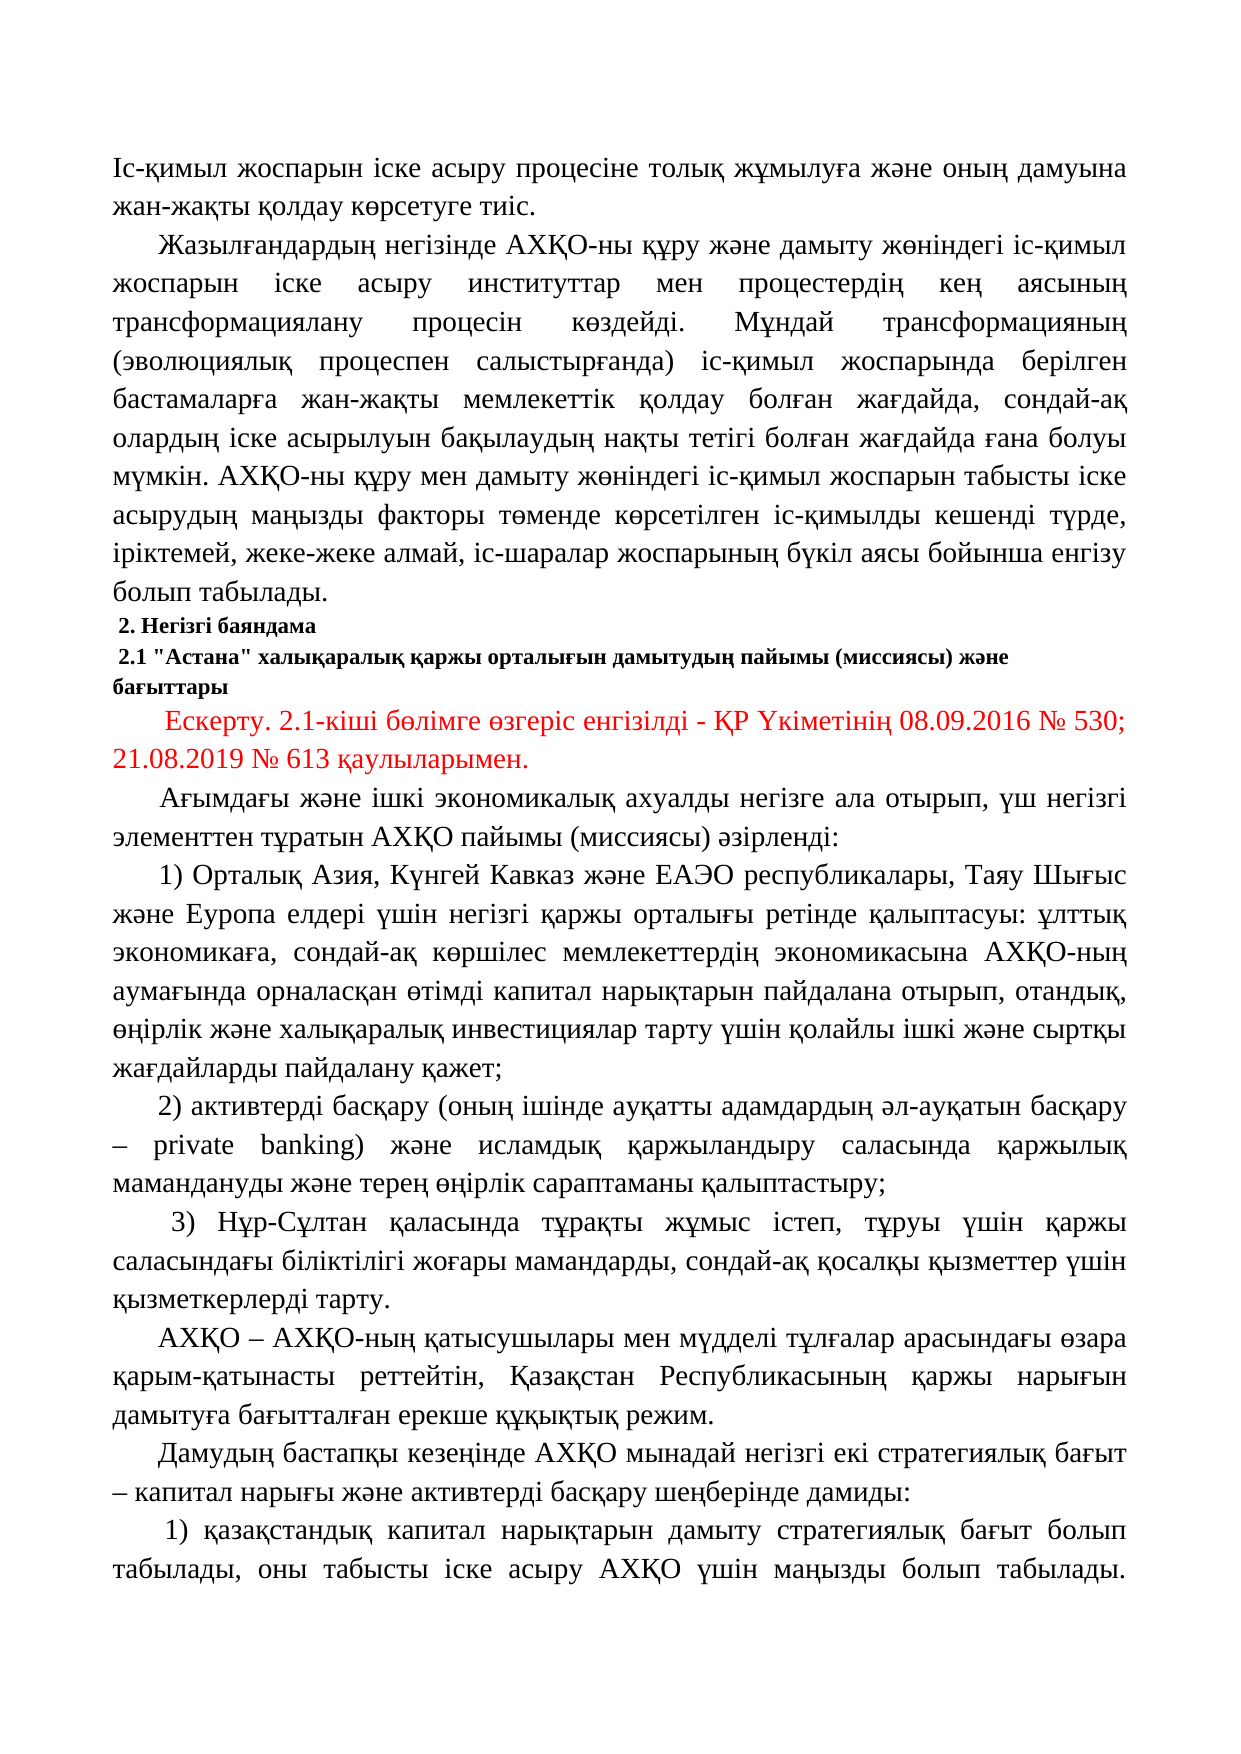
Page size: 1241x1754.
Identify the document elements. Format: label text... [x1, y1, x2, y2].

text Дамудың бастапқы кезеңінде АХҚО мынадай негізгі екі стратегиялық бағыт – капитал нарығы және активтерді басқару шеңберінде дамиды: [112, 1435, 1128, 1507]
text 2) активтерді басқару (оның ішінде ауқатты адамдардың әл-ауқатын басқару – private banking) және исламдық қаржыландыру саласында қаржылық мамандануды және терең өңірлік сараптаманы қалыптастыру; [112, 1088, 1128, 1199]
text 3) Нұр-Сұлтан қаласында тұрақты жұмыс істеп, тұруы үшін қаржы саласындағы біліктілігі жоғары мамандарды, сондай-ақ қосалқы қызметтер үшін қызметкерлерді тарту. [112, 1204, 1128, 1315]
text Ағымдағы және ішкі экономикалық ахуалды негізге ала отырып, үш негізгі элементтен тұратын АХҚО пайымы (миссиясы) әзірленді: [112, 780, 1128, 852]
text 2. Негізгі баяндама 2.1 "Астана" халықаралық қаржы орталығын дамытудың пайымы (миссиясы) және бағыттары [112, 612, 1128, 699]
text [112, 150, 1128, 222]
text Ескерту. 2.1-кіші бөлімге өзгеріс енгізілді - ҚР Үкіметінің 08.09.2016 № 530; 21.08.2019 № 613 қаулыларымен. [112, 703, 1128, 775]
text АХҚО – АХҚО-ның қатысушылары мен мүдделі тұлғалар арасындағы өзара қарым-қатынасты реттейтін, Қазақстан Республикасының қаржы нарығын дамытуға бағытталған ерекше құқықтық режим. [112, 1320, 1128, 1430]
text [112, 1512, 1128, 1584]
text 1) Орталық Азия, Күнгей Кавказ және ЕАЭО республикалары, Таяу Шығыс және Еуропа елдері үшін негізгі қаржы орталығы ретінде қалыптасуы: ұлттық экономикаға, сондай-ақ көршілес мемлекеттердің экономикасына АХҚО-ның аумағында орналасқан өтімді капитал нарықтарын пайдалана отырып, отандық, өңірлік және халықаралық инвестициялар тарту үшін қолайлы ішкі және сыртқы жағдайларды пайдалану қажет; [112, 857, 1128, 1083]
text Жазылғандардың негізінде АХҚО-ны құру және дамыту жөніндегі іс-қимыл жоспарын іске асыру институттар мен процестердің кең аясының трансформациялану процесін көздейді. Мұндай трансформацияның (эволюциялық процеспен салыстырғанда) іс-қимыл жоспарында берілген бастамаларға жан-жақты мемлекеттік қолдау болған жағдайда, сондай-ақ олардың іске асырылуын бақылаудың нақты тетігі болған жағдайда ғана болуы мүмкін. АХҚО-ны құру мен дамыту жөніндегі іс-қимыл жоспарын табысты іске асырудың маңызды факторы төменде көрсетілген іс-қимылды кешенді түрде, іріктемей, жеке-жеке алмай, іс-шаралар жоспарының бүкіл аясы бойынша енгізу болып табылады. [112, 227, 1128, 607]
